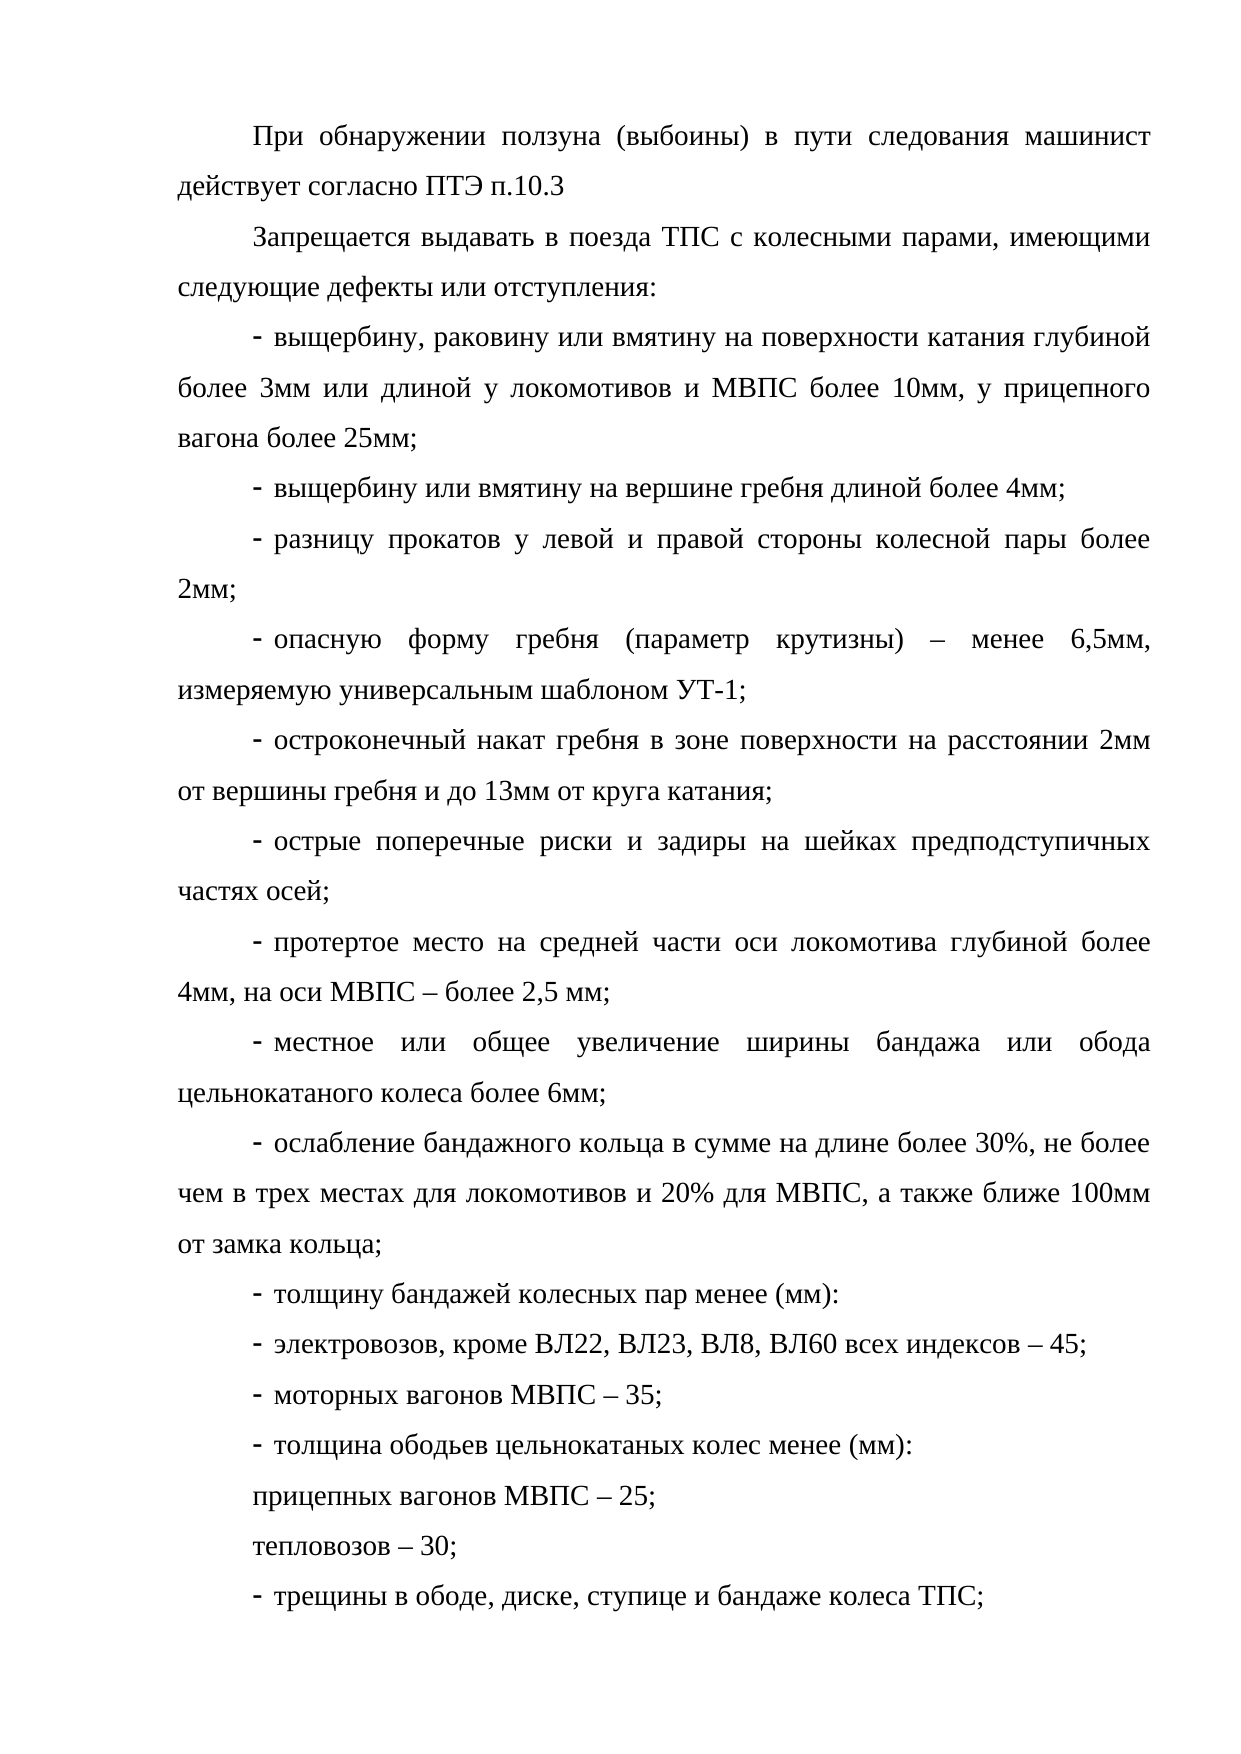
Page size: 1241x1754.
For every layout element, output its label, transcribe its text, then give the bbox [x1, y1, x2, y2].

list выщербину или вмятину на вершине гребня длиной более 4мм; [177, 470, 1152, 504]
text тепловозов – 30; [177, 1528, 1152, 1562]
list острые поперечные риски и задиры на шейках предподступичных частях осей; [177, 823, 1152, 907]
text При обнаружении ползуна (выбоины) в пути следования машинист действует согласно ПТЭ п.10.3 [177, 118, 1152, 202]
list электровозов, кроме ВЛ22, ВЛ23, ВЛ8, ВЛ60 всех индексов – 45; [177, 1327, 1152, 1360]
list остроконечный накат гребня в зоне поверхности на расстоянии 2мм от вершины гребня и до 13мм от круга катания; [177, 722, 1152, 806]
list опасную форму гребня (параметр крутизны) – менее 6,5мм, измеряемую универсальным шаблоном УТ-1; [177, 622, 1152, 706]
list толщина ободьев цельнокатаных колес менее (мм): [177, 1427, 1152, 1461]
list моторных вагонов МВПС – 35; [177, 1377, 1152, 1411]
list выщербину, раковину или вмятину на поверхности катания глубиной более 3мм или длиной у локомотивов и МВПС более 10мм, у прицепного вагона более 25мм; [177, 319, 1152, 454]
list ослабление бандажного кольца в сумме на длине более 30%, не более чем в трех местах для локомотивов и 20% для МВПС, а также ближе 100мм от замка кольца; [177, 1125, 1152, 1259]
list протертое место на средней части оси локомотива глубиной более 4мм, на оси МВПС – более 2,5 мм; [177, 924, 1152, 1008]
list разницу прокатов у левой и правой стороны колесной пары более 2мм; [177, 521, 1152, 605]
list толщину бандажей колесных пар менее (мм): [177, 1276, 1152, 1310]
list трещины в ободе, диске, ступице и бандаже колеса ТПС; [177, 1578, 1152, 1612]
text Запрещается выдавать в поезда ТПС с колесными парами, имеющими следующие дефекты или отступления: [177, 219, 1152, 303]
text прицепных вагонов МВПС – 25; [177, 1478, 1152, 1511]
list местное или общее увеличение ширины бандажа или обода цельнокатаного колеса более 6мм; [177, 1024, 1152, 1108]
